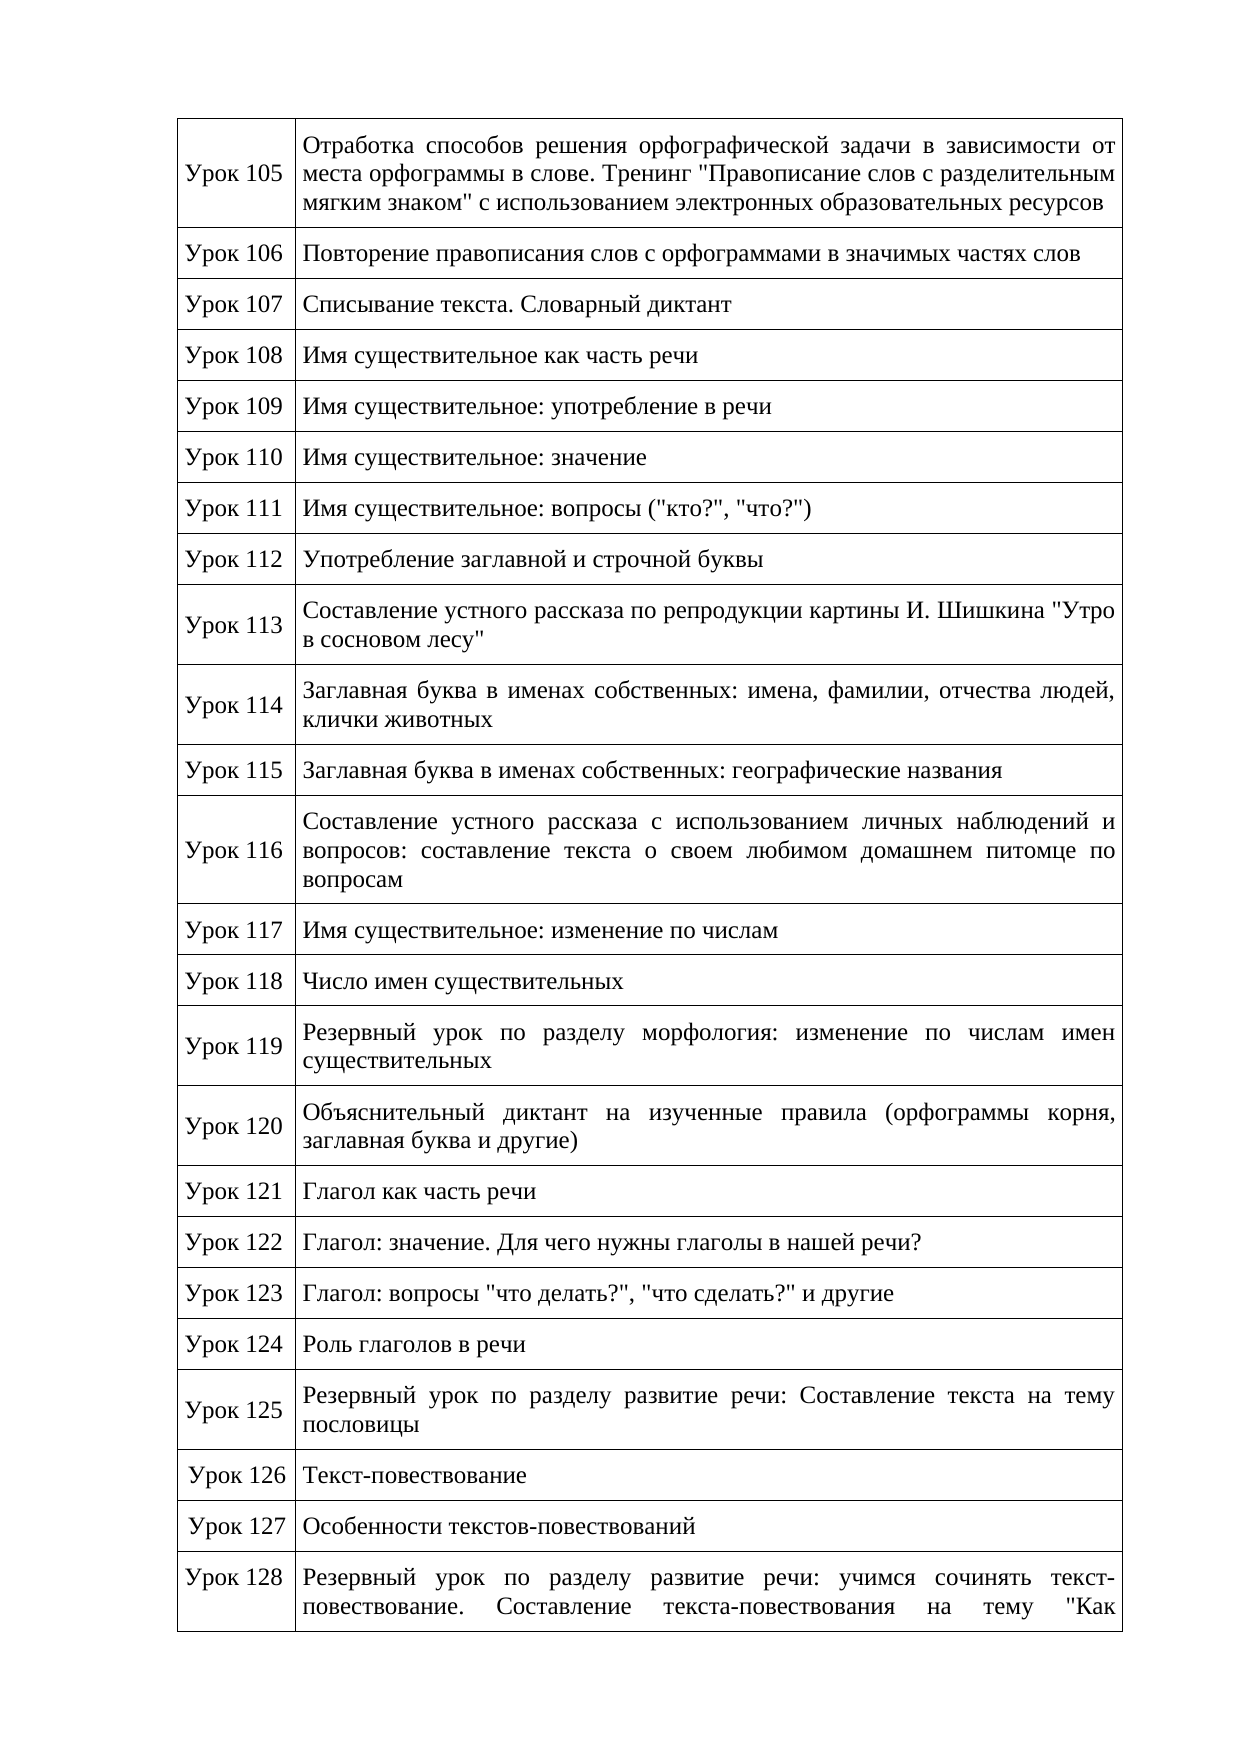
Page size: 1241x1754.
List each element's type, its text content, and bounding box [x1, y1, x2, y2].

table_cell Повторение правописания слов с орфограммами в значимых частях слов [296, 228, 1122, 278]
table_cell Заглавная буква в именах собственных: географические названия [296, 745, 1122, 794]
table_cell Глагол как часть речи [296, 1166, 1122, 1216]
table_cell Урок 118 [178, 955, 295, 1005]
table_cell Урок 126 [178, 1450, 295, 1500]
table_cell Имя существительное: вопросы ("кто?", "что?") [296, 483, 1122, 533]
table_cell Урок 123 [178, 1268, 295, 1318]
table_cell Урок 124 [178, 1319, 295, 1369]
table_cell Объяснительный диктант на изученные правила (орфограммы корня, заглавная буква и другие) [296, 1086, 1122, 1165]
table_cell Урок 106 [178, 228, 295, 278]
table_cell Имя существительное: значение [296, 432, 1122, 482]
table_cell Урок 115 [178, 745, 295, 794]
table_cell Урок 111 [178, 483, 295, 533]
table_cell Текст-повествование [296, 1450, 1122, 1500]
table_cell Имя существительное: изменение по числам [296, 904, 1122, 954]
table_cell Урок 108 [178, 330, 295, 380]
table_cell Урок 107 [178, 279, 295, 329]
table_cell Составление устного рассказа с использованием личных наблюдений и вопросов: составление текста о своем любимом домашнем питомце по вопросам [296, 796, 1122, 903]
table_cell Урок 127 [178, 1501, 295, 1551]
table_cell Составление устного рассказа по репродукции картины И. Шишкина "Утро в сосновом лесу" [296, 585, 1122, 664]
table_cell Заглавная буква в именах собственных: имена, фамилии, отчества людей, клички животных [296, 665, 1122, 743]
table_cell Отработка способов решения орфографической задачи в зависимости от места орфограммы в слове. Тренинг "Правописание слов с разделительным мягким знаком" с использованием электронных образовательных ресурсов [296, 119, 1122, 227]
table_cell Урок 114 [178, 665, 295, 743]
table_cell Списывание текста. Словарный диктант [296, 279, 1122, 329]
table_cell Особенности текстов-повествований [296, 1501, 1122, 1551]
table_cell Урок 110 [178, 432, 295, 482]
table_cell Урок 117 [178, 904, 295, 954]
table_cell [296, 1552, 1122, 1631]
table_cell Резервный урок по разделу морфология: изменение по числам имен существительных [296, 1006, 1122, 1085]
table_cell Урок 116 [178, 796, 295, 903]
table_cell Урок 128 [178, 1552, 295, 1631]
table_cell Имя существительное как часть речи [296, 330, 1122, 380]
table_cell Роль глаголов в речи [296, 1319, 1122, 1369]
table_cell Число имен существительных [296, 955, 1122, 1005]
table_cell Урок 125 [178, 1370, 295, 1449]
table_cell Резервный урок по разделу развитие речи: Составление текста на тему пословицы [296, 1370, 1122, 1449]
table_cell Урок 120 [178, 1086, 295, 1165]
table_cell Урок 121 [178, 1166, 295, 1216]
table_cell Глагол: значение. Для чего нужны глаголы в нашей речи? [296, 1217, 1122, 1267]
table_cell Урок 113 [178, 585, 295, 664]
table_cell Урок 109 [178, 381, 295, 431]
table_cell Урок 119 [178, 1006, 295, 1085]
table_cell Имя существительное: употребление в речи [296, 381, 1122, 431]
table_cell Урок 122 [178, 1217, 295, 1267]
table_cell Глагол: вопросы "что делать?", "что сделать?" и другие [296, 1268, 1122, 1318]
table_cell Урок 105 [178, 119, 295, 227]
table_cell Урок 112 [178, 534, 295, 584]
table_cell Употребление заглавной и строчной буквы [296, 534, 1122, 584]
